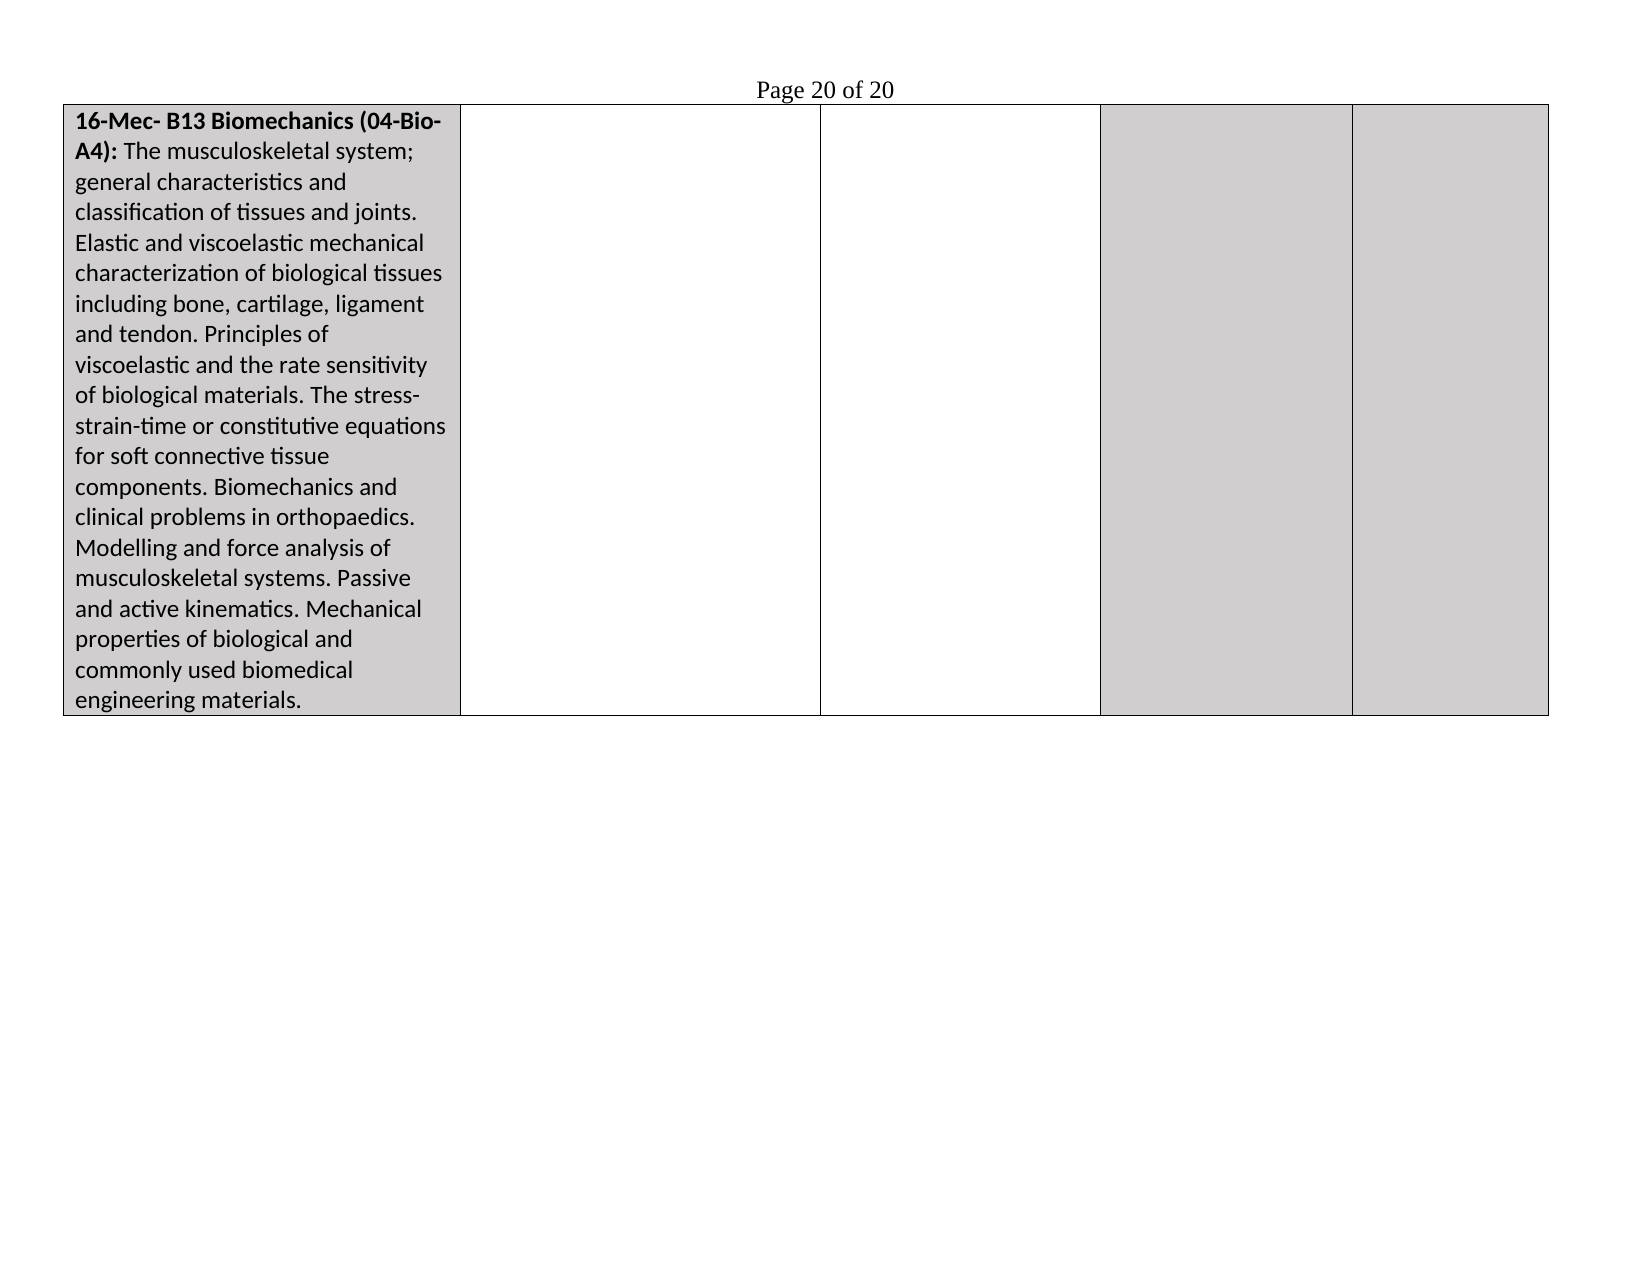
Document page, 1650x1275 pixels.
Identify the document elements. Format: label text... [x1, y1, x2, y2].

table_cell [821, 105, 1100, 715]
table_cell [461, 105, 820, 715]
table_cell [1101, 105, 1352, 715]
table_cell [1353, 105, 1548, 715]
table_cell 16-Mec- B13 Biomechanics (04-Bio-A4): The musculoskeletal system; general characteristics and classification of tissues and joints. Elastic and viscoelastic mechanical characterization of biological tissues including bone, cartilage, ligament and tendon. Principles of viscoelastic and the rate sensitivity of biological materials. The stress-strain-time or constitutive equations for soft connective tissue components. Biomechanics and clinical problems in orthopaedics. Modelling and force analysis of musculoskeletal systems. Passive and active kinematics. Mechanical properties of biological and commonly used biomedical engineering materials. [64, 105, 460, 715]
